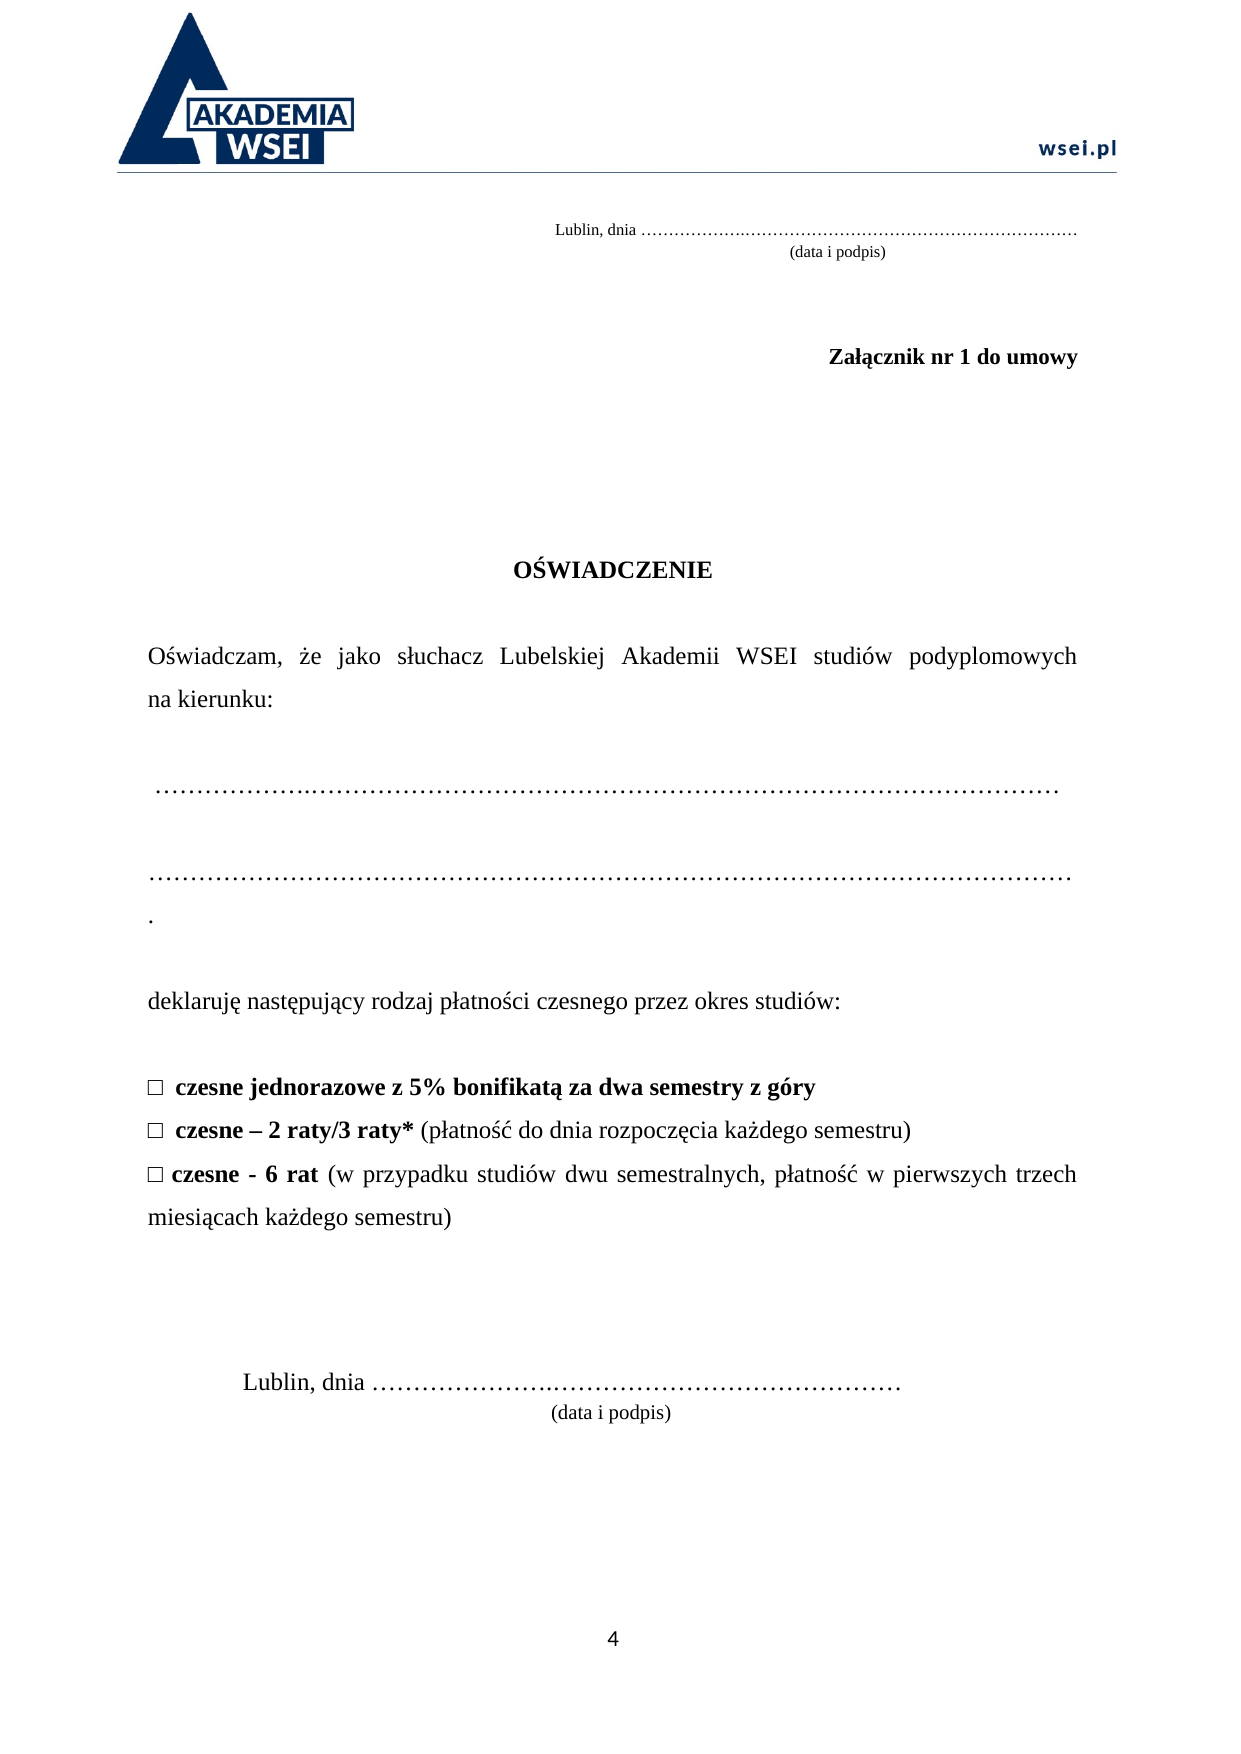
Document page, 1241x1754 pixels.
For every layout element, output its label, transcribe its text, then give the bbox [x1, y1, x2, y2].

text deklaruję następujący rodzaj płatności czesnego przez okres studiów: [148, 986, 1078, 1015]
text Lublin, dnia ……………….…………………………………………………… [148, 220, 1078, 239]
text …………………………………………………………………………………………………. [148, 857, 1078, 929]
text Załącznik nr 1 do umowy [148, 343, 1078, 369]
text Lublin, dnia ………………….…………………………………… [148, 1367, 902, 1396]
text □ czesne – 2 raty/3 raty* (płatność do dnia rozpoczęcia każdego semestru) [148, 1116, 1078, 1144]
text □ czesne jednorazowe z 5% bonifikatą za dwa semestry z góry [148, 1072, 1078, 1101]
text OŚWIADCZENIE [148, 555, 1078, 584]
text (data i podpis) [148, 242, 1078, 261]
picture [0, 0, 1235, 177]
text ……………….……………………………………………………………………………… [148, 771, 1078, 799]
text (data i podpis) [148, 1400, 902, 1424]
text Oświadczam, że jako słuchacz Lubelskiej Akademii WSEI studiów podyplomowych na kierunku: [148, 641, 1078, 713]
text □ czesne - 6 rat (w przypadku studiów dwu semestralnych, płatność w pierwszych trzech miesiącach każdego semestru) [148, 1159, 1078, 1231]
